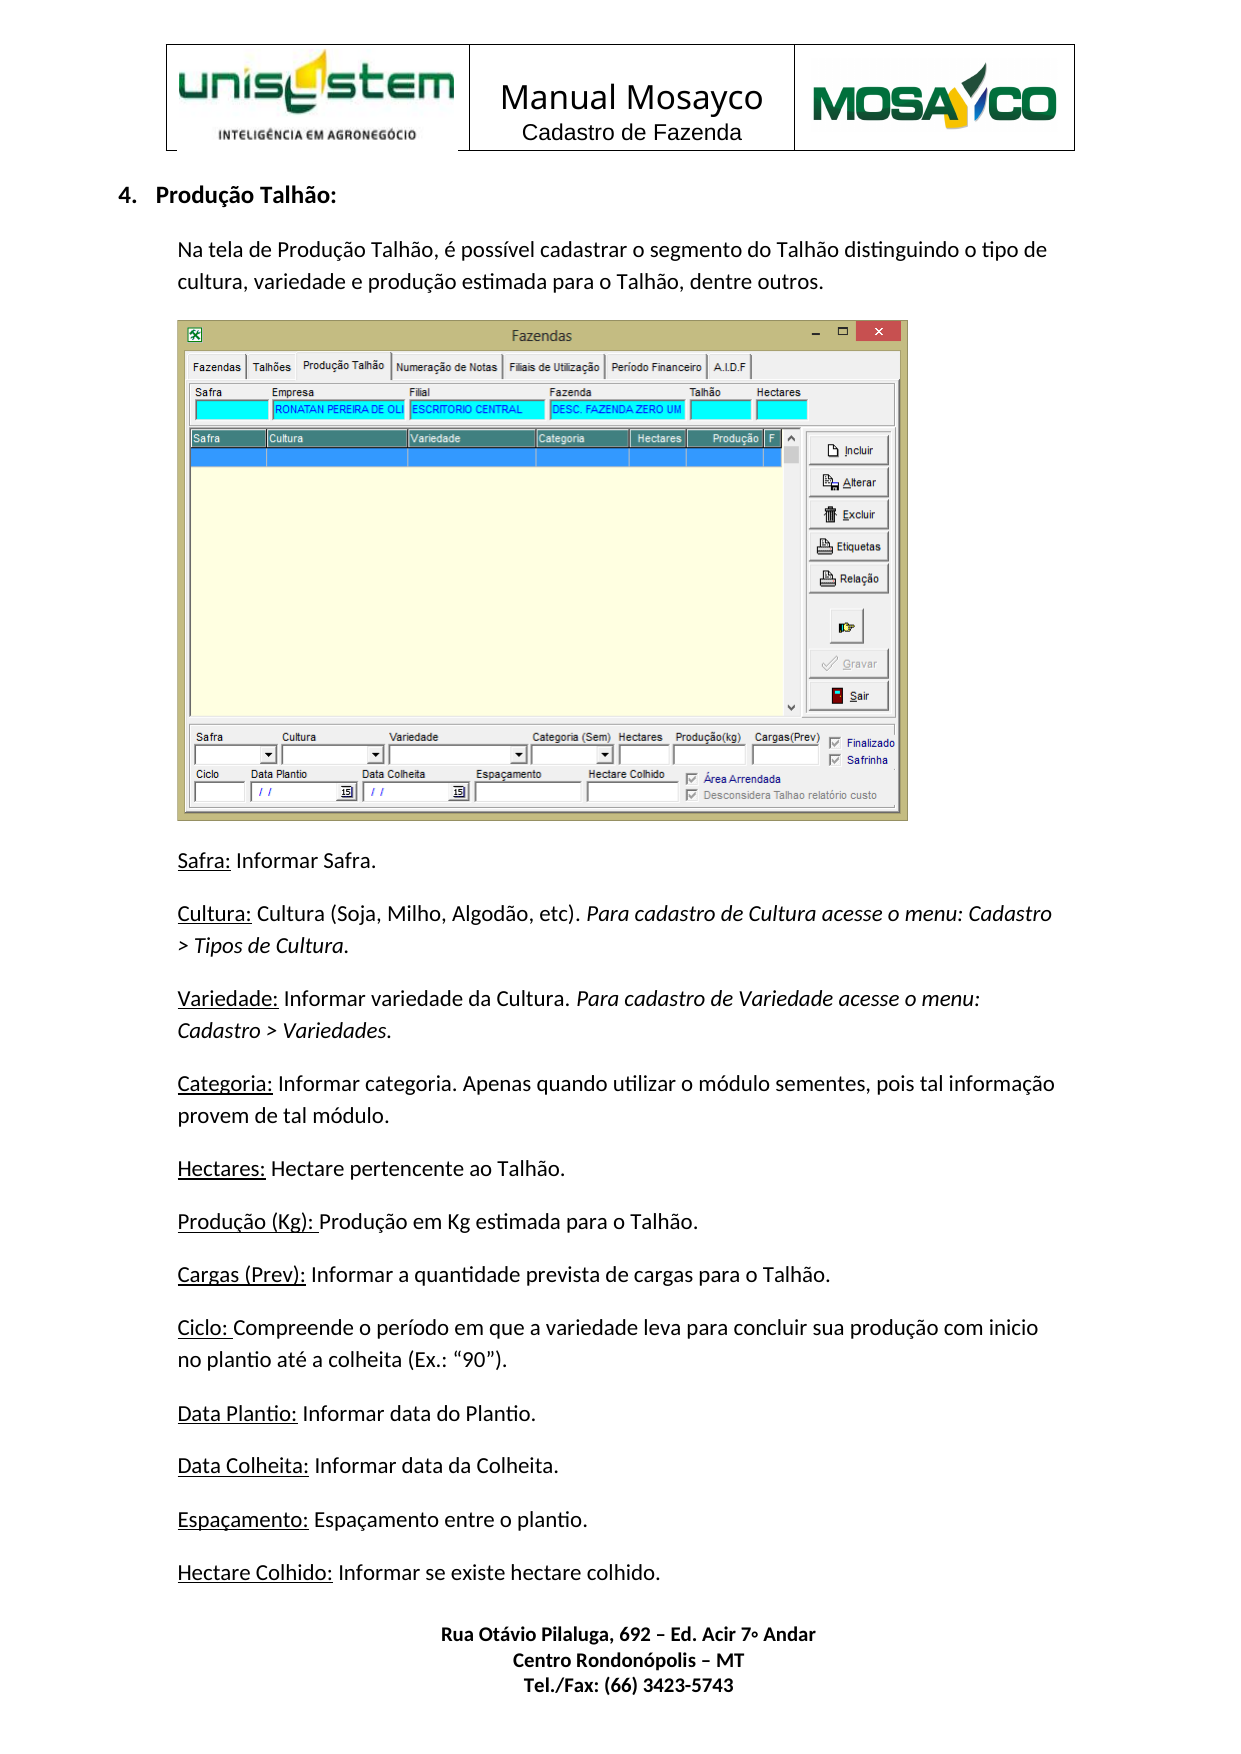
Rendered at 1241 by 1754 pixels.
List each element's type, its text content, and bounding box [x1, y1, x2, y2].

list Produção Talhão: [118, 179, 1063, 210]
text Hectare Colhido: Informar se existe hectare colhido. [177, 1558, 1063, 1586]
text Espaçamento: Espaçamento entre o plantio. [177, 1505, 1063, 1533]
text Na tela de Produção Talhão, é possível cadastrar o segmento do Talhão distinguindo o tipo de cultura, variedade e produção estimada para o Talhão, dentre outros. [177, 235, 1063, 295]
text Safra: Informar Safra. [177, 846, 1063, 874]
text Data Plantio: Informar data do Plantio. [177, 1399, 1063, 1427]
picture [177, 45, 458, 151]
text Categoria: Informar categoria. Apenas quando utilizar o módulo sementes, pois tal informação provem de tal módulo. [177, 1069, 1063, 1129]
text Variedade: Informar variedade da Cultura. Para cadastro de Variedade acesse o menu: Cadastro > Variedades. [177, 984, 1063, 1044]
text Cargas (Prev): Informar a quantidade prevista de cargas para o Talhão. [177, 1260, 1063, 1288]
text Produção (Kg): Produção em Kg estimada para o Talhão. [177, 1207, 1063, 1235]
picture [177, 320, 908, 821]
text Hectares: Hectare pertencente ao Talhão. [177, 1154, 1063, 1182]
text Cultura: Cultura (Soja, Milho, Algodão, etc). Para cadastro de Cultura acesse o menu: Cadastro > Tipos de Cultura. [177, 899, 1063, 959]
text Data Colheita: Informar data da Colheita. [177, 1452, 1063, 1480]
picture [811, 58, 1058, 132]
text Ciclo: Compreende o período em que a variedade leva para concluir sua produção com inicio no plantio até a colheita (Ex.: “90”). [177, 1313, 1063, 1374]
